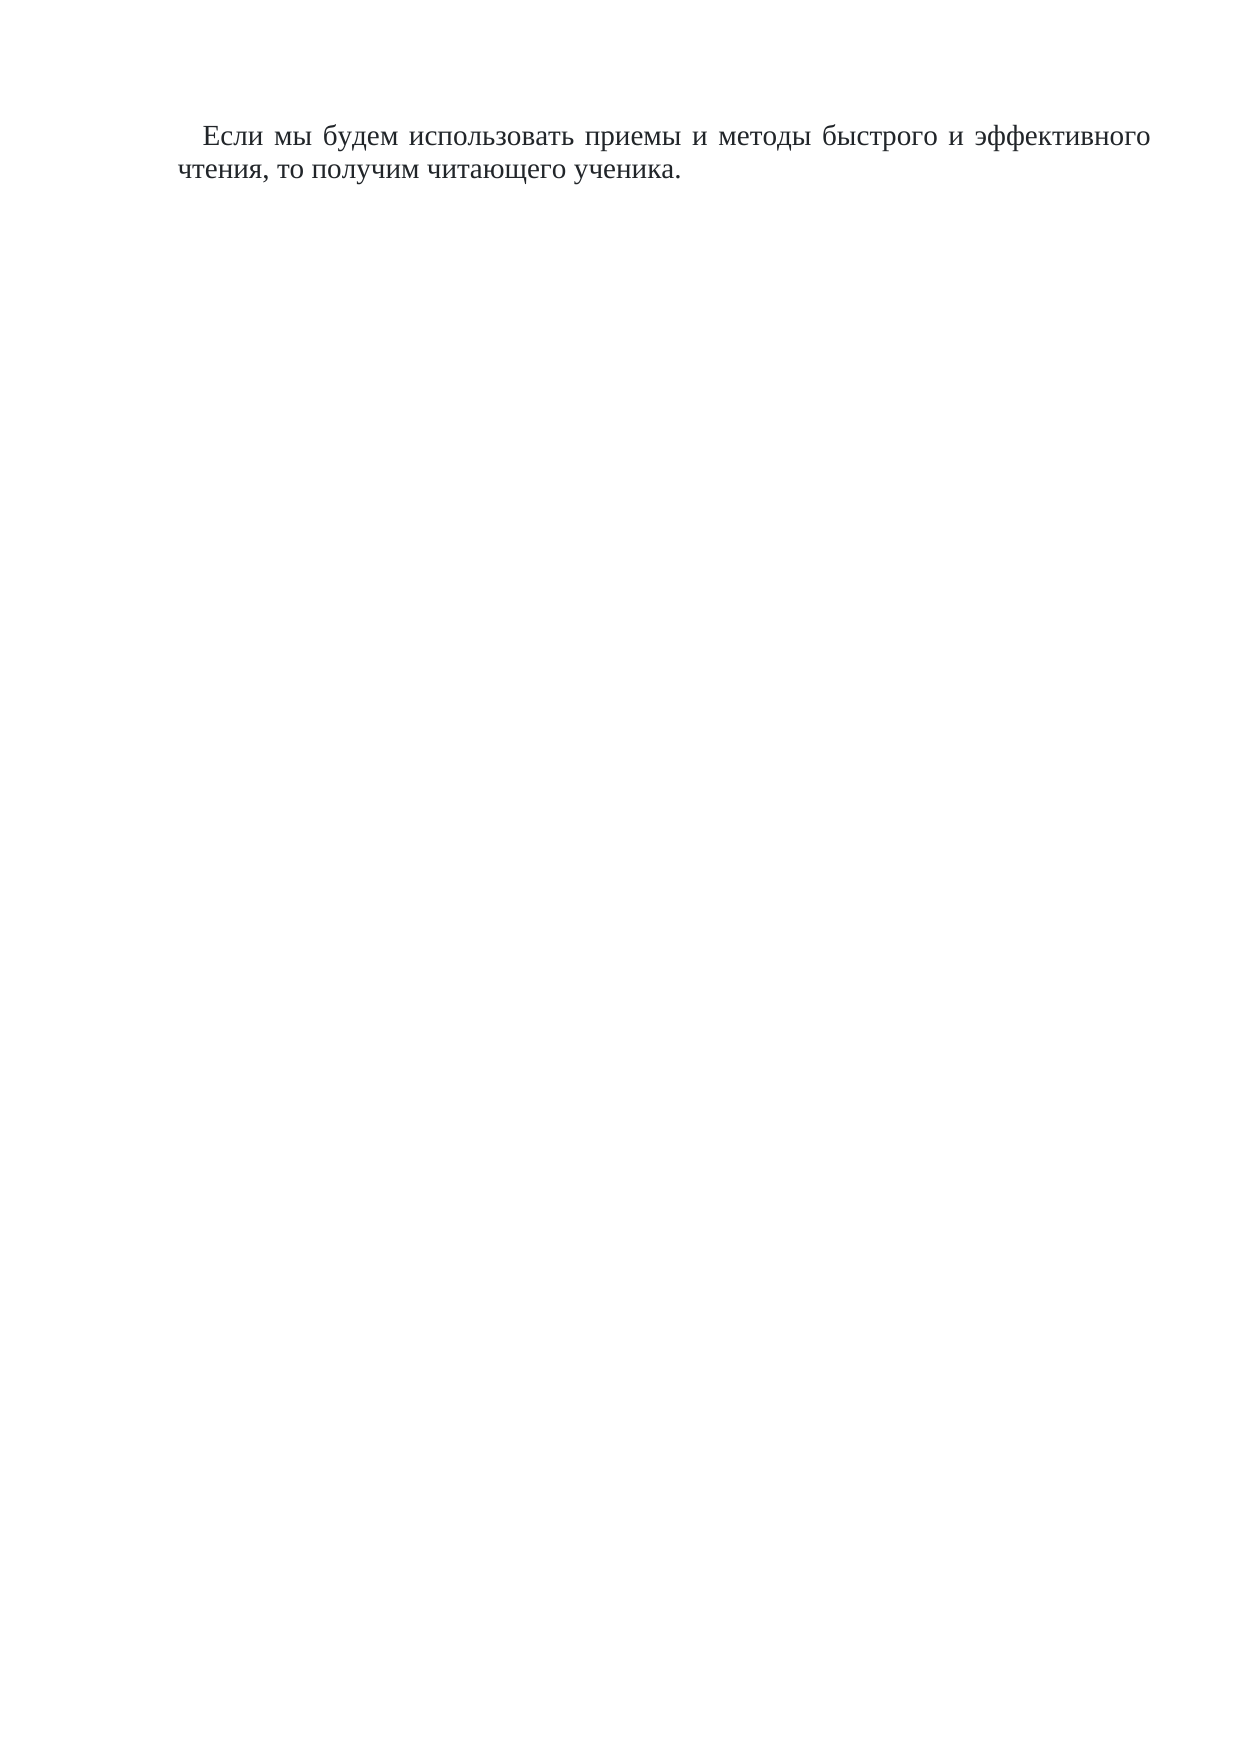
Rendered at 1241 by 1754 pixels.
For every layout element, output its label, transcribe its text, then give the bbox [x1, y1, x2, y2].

text Если мы будем использовать приемы и методы быстрого и эффективного чтения, то получим читающего ученика. [177, 118, 1152, 185]
